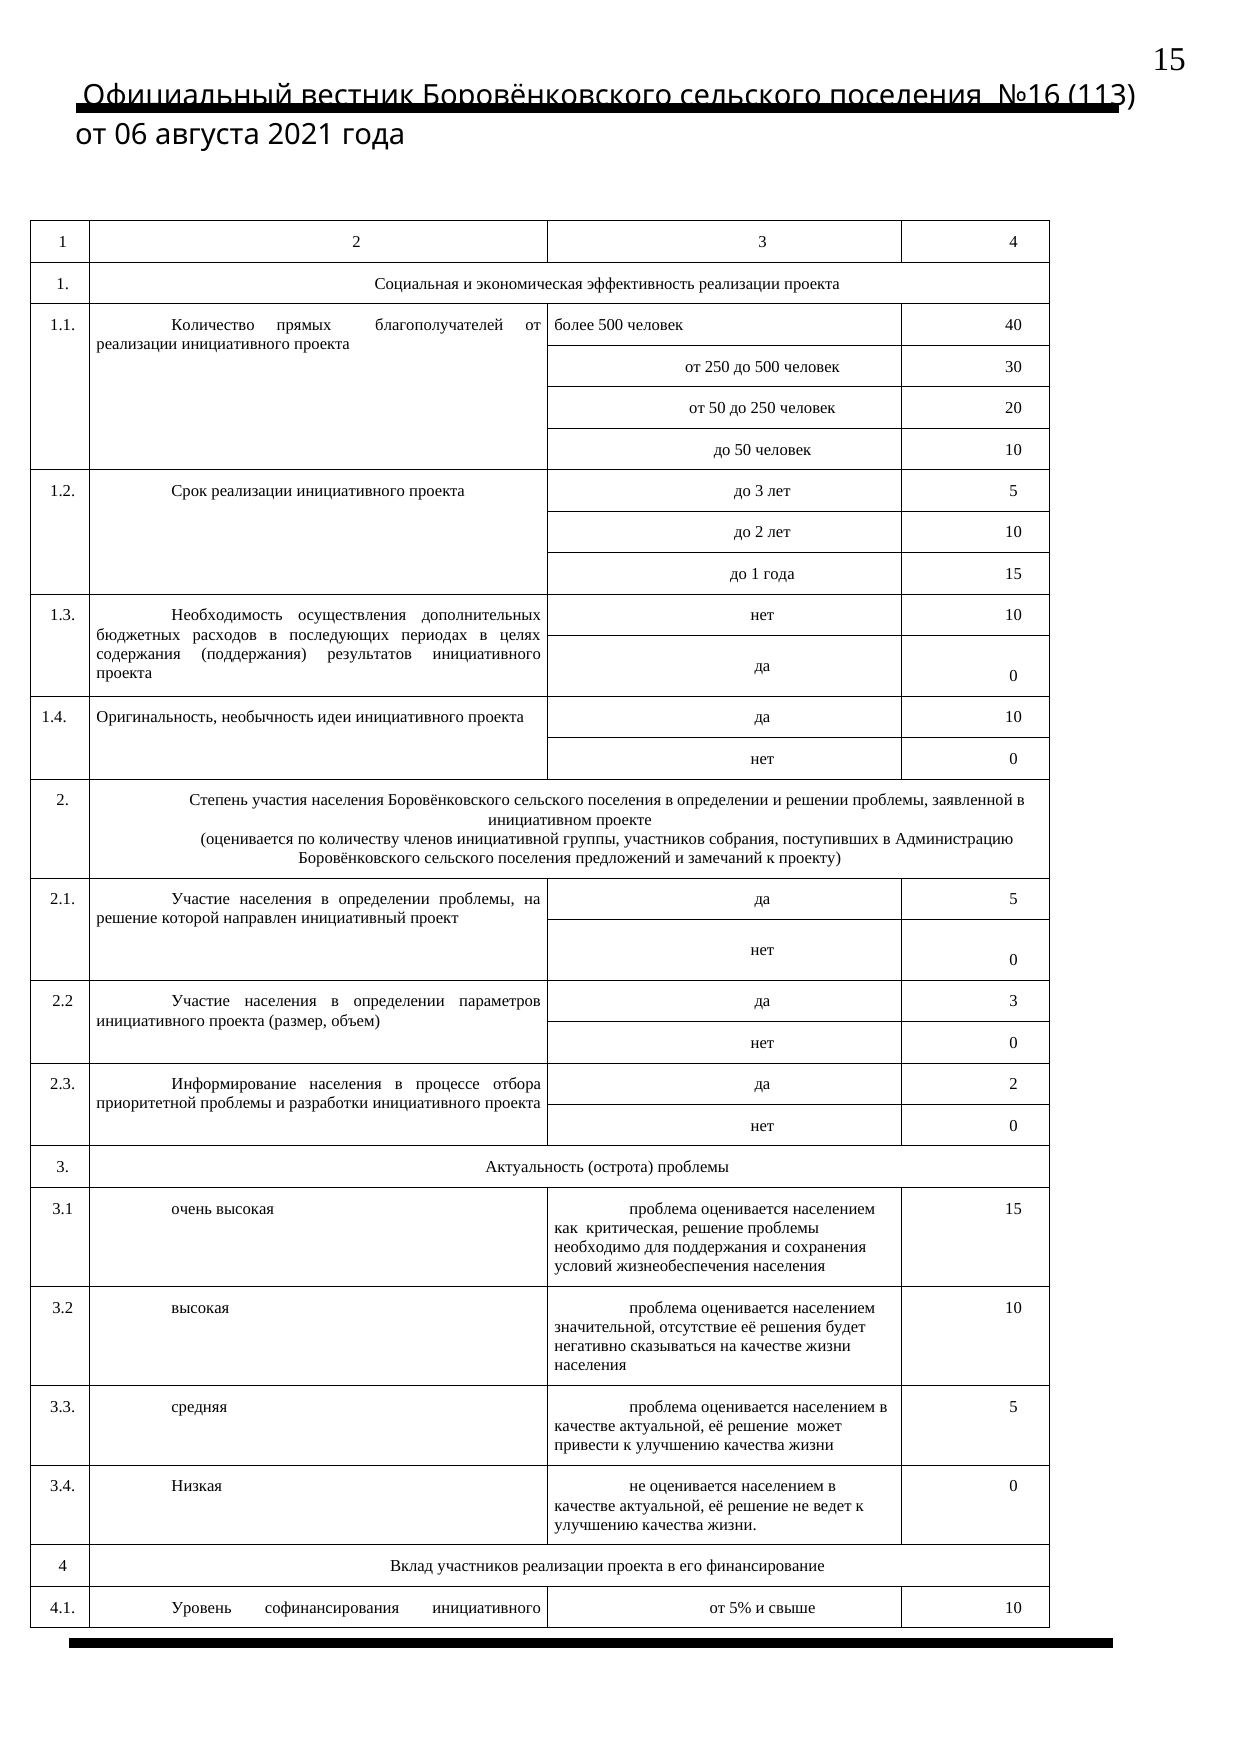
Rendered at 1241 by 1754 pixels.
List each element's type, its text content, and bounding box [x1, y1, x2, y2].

table_cell 2 [90, 221, 547, 262]
table_cell 10 [902, 512, 1049, 552]
table_cell 3 [902, 981, 1049, 1021]
table_cell 10 [902, 595, 1049, 635]
table_cell Социальная и экономическая эффективность реализации проекта [90, 263, 1049, 303]
table_cell не оценивается населением в качестве актуальной, её решение не ведет к улучшению качества жизни. [548, 1466, 901, 1544]
table_cell 4 [31, 1545, 89, 1586]
table_cell 15 [902, 553, 1049, 593]
table_cell проблема оценивается населением в качестве актуальной, её решение может привести к улучшению качества жизни [548, 1386, 901, 1464]
table_cell до 2 лет [548, 512, 901, 552]
table_cell Оригинальность, необычность идеи инициативного проекта [90, 697, 547, 778]
table_cell 2.1. [31, 879, 89, 979]
table_cell очень высокая [90, 1188, 547, 1286]
table_cell до 3 лет [548, 470, 901, 511]
table_cell 10 [902, 1587, 1049, 1627]
table_cell Необходимость осуществления дополнительных бюджетных расходов в последующих периодах в целях содержания (поддержания) результатов инициативного проекта [90, 595, 547, 696]
table_cell 0 [902, 1105, 1049, 1145]
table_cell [90, 1587, 547, 1627]
table_cell 10 [902, 429, 1049, 469]
table_cell Участие населения в определении параметров инициативного проекта (размер, объем) [90, 981, 547, 1062]
table_cell 5 [902, 470, 1049, 511]
table_cell высокая [90, 1287, 547, 1385]
table_cell 5 [902, 879, 1049, 919]
table_cell 1.3. [31, 595, 89, 696]
table_cell Количество прямых благополучателей от реализации инициативного проекта [90, 304, 547, 469]
table_cell 2 [902, 1064, 1049, 1104]
table_cell от 250 до 500 человек [548, 346, 901, 386]
table_cell 3.4. [31, 1466, 89, 1544]
table_cell 40 [902, 304, 1049, 345]
table_cell 3.3. [31, 1386, 89, 1464]
table_cell 10 [902, 1287, 1049, 1385]
table_cell 5 [902, 1386, 1049, 1464]
table_cell Низкая [90, 1466, 547, 1544]
table_cell нет [548, 1105, 901, 1145]
table_cell 20 [902, 387, 1049, 428]
table_cell Актуальность (острота) проблемы [90, 1146, 1049, 1187]
table_cell 3 [548, 221, 901, 262]
table_cell 1. [31, 263, 89, 303]
table_cell нет [548, 920, 901, 979]
table_cell проблема оценивается населением как критическая, решение проблемы необходимо для поддержания и сохранения условий жизнеобеспечения населения [548, 1188, 901, 1286]
table_cell 0 [902, 1466, 1049, 1544]
table_cell проблема оценивается населением значительной, отсутствие её решения будет негативно сказываться на качестве жизни населения [548, 1287, 901, 1385]
table_cell 3.1 [31, 1188, 89, 1286]
table_cell 1.4. [31, 697, 89, 778]
table_cell 15 [902, 1188, 1049, 1286]
table_cell до 50 человек [548, 429, 901, 469]
table_cell да [548, 879, 901, 919]
table_cell Срок реализации инициативного проекта [90, 470, 547, 593]
table_cell 0 [902, 920, 1049, 979]
table_cell 1.1. [31, 304, 89, 469]
table_cell от 5% и свыше [548, 1587, 901, 1627]
table_cell нет [548, 738, 901, 778]
table_cell средняя [90, 1386, 547, 1464]
table_cell 2.3. [31, 1064, 89, 1145]
table_cell 4.1. [31, 1587, 89, 1627]
table_cell 0 [902, 738, 1049, 778]
table_cell 1 [31, 221, 89, 262]
table_cell 2. [31, 780, 89, 877]
table_cell Степень участия населения Боровёнковского сельского поселения в определении и решении проблемы, заявленной в инициативном проекте (оценивается по количеству членов инициативной группы, участников собрания, поступивших в Администрацию Боровёнковского сельского поселения предложений и замечаний к проекту) [90, 780, 1049, 877]
table_cell Информирование населения в процессе отбора приоритетной проблемы и разработки инициативного проекта [90, 1064, 547, 1145]
table_cell да [548, 697, 901, 737]
table_cell Участие населения в определении проблемы, на решение которой направлен инициативный проект [90, 879, 547, 979]
table_cell 2.2 [31, 981, 89, 1062]
table_cell 0 [902, 1022, 1049, 1062]
table_cell Вклад участников реализации проекта в его финансирование [90, 1545, 1049, 1586]
table_cell 0 [902, 636, 1049, 696]
table_cell 3.2 [31, 1287, 89, 1385]
table_cell от 50 до 250 человек [548, 387, 901, 428]
table_cell да [548, 981, 901, 1021]
table_cell 4 [902, 221, 1049, 262]
table_cell более 500 человек [548, 304, 901, 345]
table_cell да [548, 1064, 901, 1104]
table_cell 3. [31, 1146, 89, 1187]
table_cell 10 [902, 697, 1049, 737]
table_cell нет [548, 595, 901, 635]
table_cell 30 [902, 346, 1049, 386]
table_cell нет [548, 1022, 901, 1062]
table_cell да [548, 636, 901, 696]
table_cell 1.2. [31, 470, 89, 593]
table_cell до 1 года [548, 553, 901, 593]
